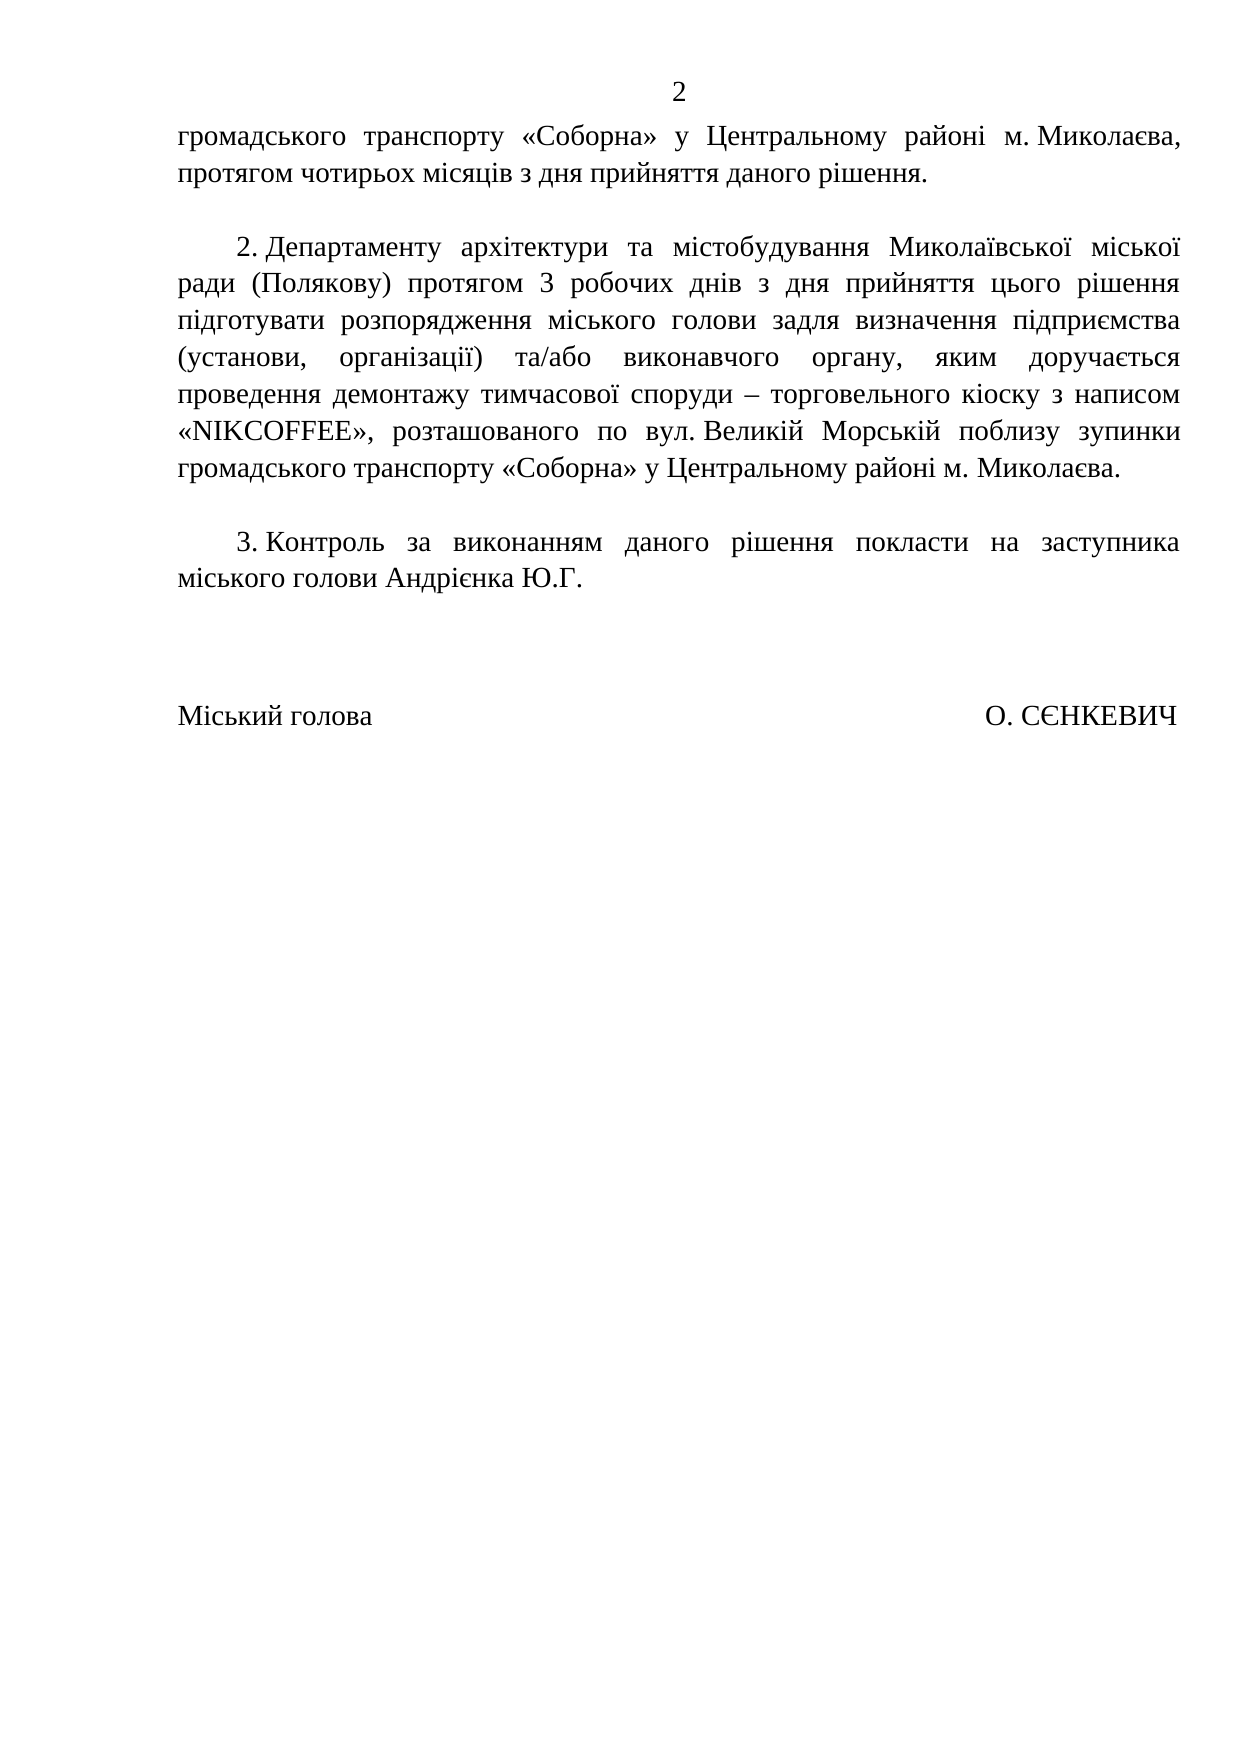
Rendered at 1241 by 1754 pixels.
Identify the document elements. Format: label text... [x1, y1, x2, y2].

text 3. Контроль за виконанням даного рішення покласти на заступника міського голови Андрієнка Ю.Г. [177, 524, 1181, 594]
text Міський голова О. СЄНКЕВИЧ [177, 698, 1181, 732]
text 2. Департаменту архітектури та містобудування Миколаївської міської ради (Полякову) протягом 3 робочих днів з дня прийняття цього рішення підготувати розпорядження міського голови задля визначення підприємства (установи, організації) та/або виконавчого органу, яким доручається проведення демонтажу тимчасової споруди – торговельного кіоску з написом «NIKCOFFEE», розташованого по вул. Великій Морській поблизу зупинки громадського транспорту «Соборна» у Центральному районі м. Миколаєва. [177, 229, 1181, 483]
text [177, 118, 1181, 188]
